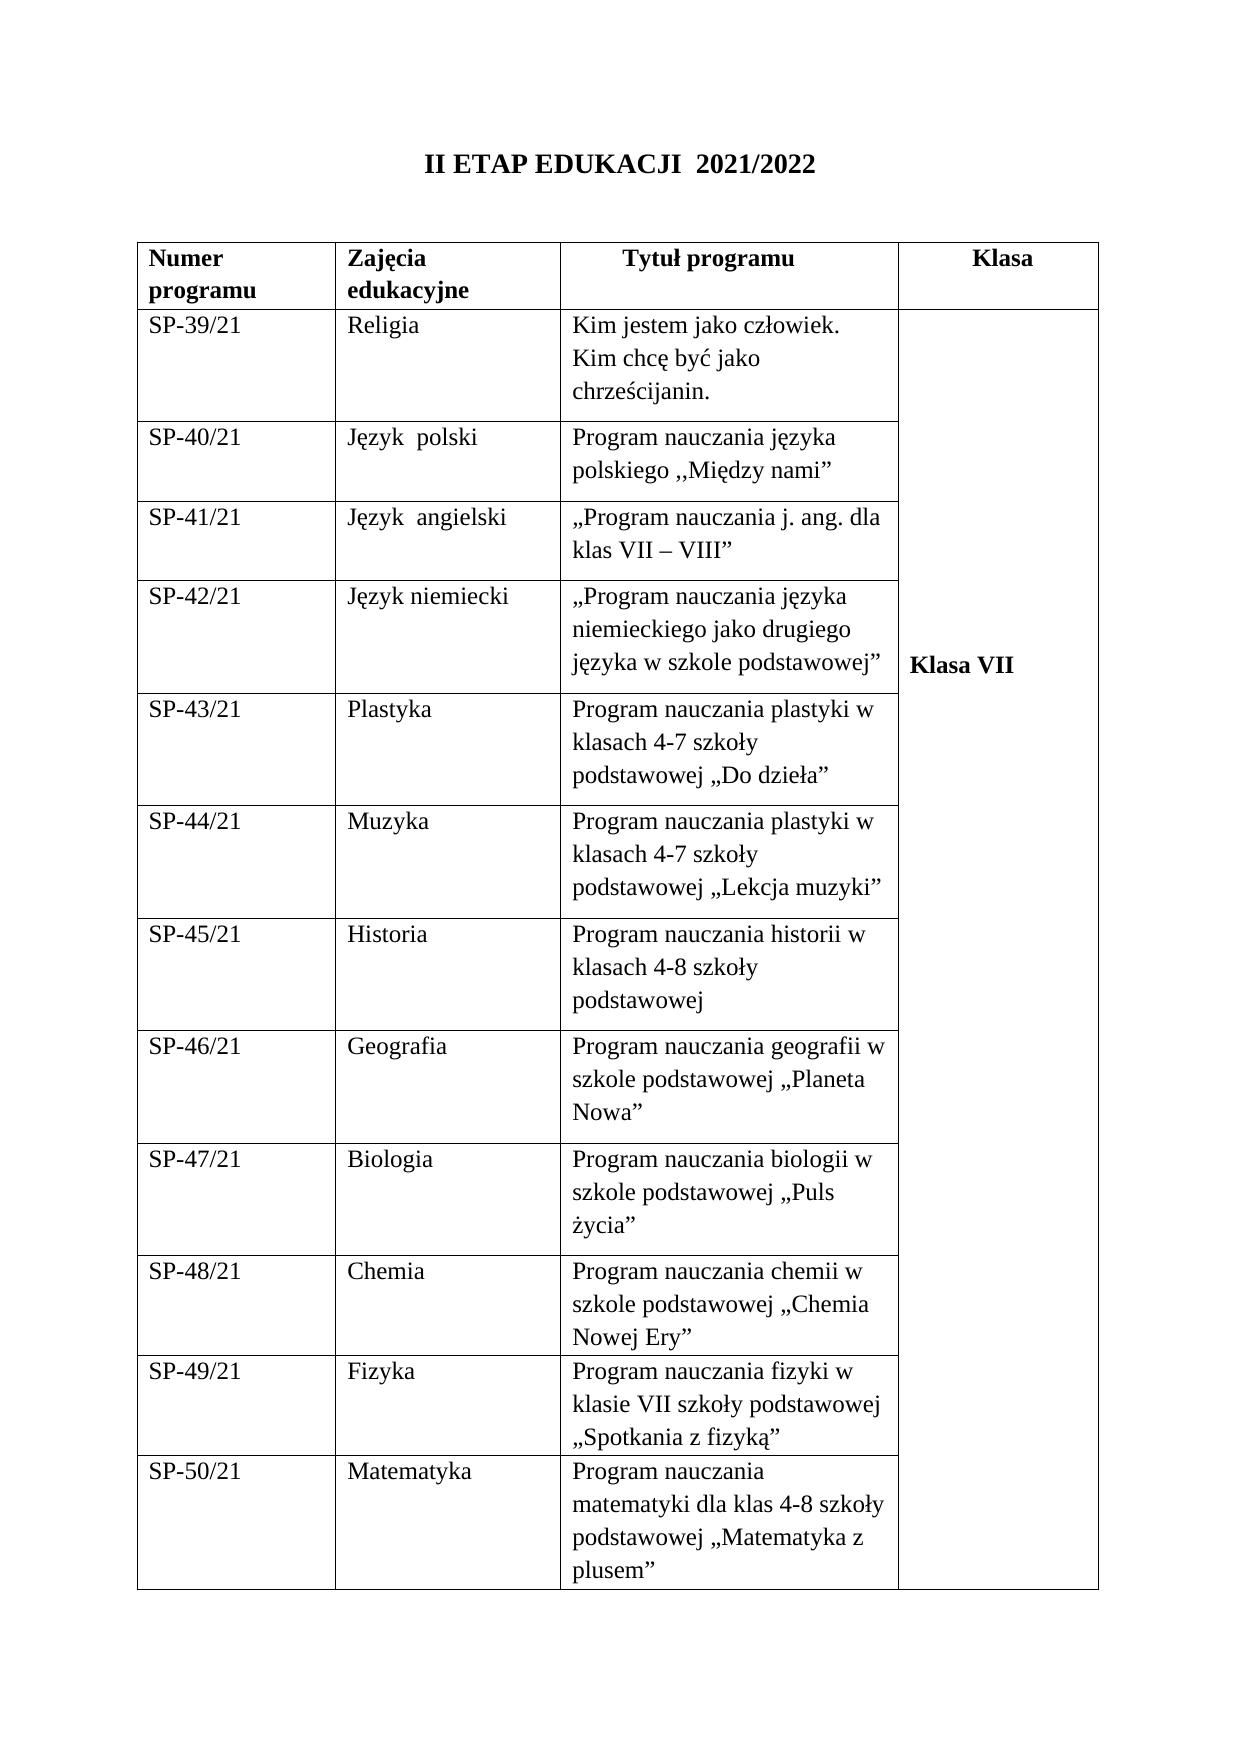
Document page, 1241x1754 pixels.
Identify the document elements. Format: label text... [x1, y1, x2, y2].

table_cell SP-48/21 [138, 1256, 335, 1355]
table_cell Program nauczania biologii w szkole podstawowej „Puls życia” [561, 1144, 898, 1255]
table_cell Język polski [336, 422, 560, 501]
table_cell SP-42/21 [138, 581, 335, 693]
table_header Numer programu [138, 243, 335, 309]
table_cell Program nauczania plastyki w klasach 4-7 szkoły podstawowej „Do dzieła” [561, 694, 898, 805]
table_cell Religia [336, 310, 560, 421]
table_cell SP-49/21 [138, 1356, 335, 1455]
table_cell Program nauczania chemii w szkole podstawowej „Chemia Nowej Ery” [561, 1256, 898, 1355]
table_cell SP-47/21 [138, 1144, 335, 1255]
table_cell Biologia [336, 1144, 560, 1255]
table_cell Program nauczania języka polskiego ,,Między nami” [561, 422, 898, 501]
table_header Zajęcia edukacyjne [336, 243, 560, 309]
table_header Klasa [899, 243, 1098, 309]
table_cell Program nauczania historii w klasach 4-8 szkoły podstawowej [561, 919, 898, 1030]
table_cell Matematyka [336, 1456, 560, 1588]
table_cell Fizyka [336, 1356, 560, 1455]
table_cell Chemia [336, 1256, 560, 1355]
table_cell „Program nauczania języka niemieckiego jako drugiego języka w szkole podstawowej” [561, 581, 898, 693]
table_cell „Program nauczania j. ang. dla klas VII – VIII” [561, 502, 898, 580]
table_cell Program nauczania matematyki dla klas 4-8 szkoły podstawowej „Matematyka z plusem” [561, 1456, 898, 1588]
table_cell Program nauczania plastyki w klasach 4-7 szkoły podstawowej „Lekcja muzyki” [561, 806, 898, 918]
table_cell Historia [336, 919, 560, 1030]
table_cell SP-46/21 [138, 1031, 335, 1143]
table_cell SP-39/21 [138, 310, 335, 421]
table_cell SP-44/21 [138, 806, 335, 918]
table_cell Język angielski [336, 502, 560, 580]
table_cell Klasa VII [899, 310, 1098, 1588]
table_cell Język niemiecki [336, 581, 560, 693]
table_header Tytuł programu [561, 243, 898, 309]
table_cell SP-45/21 [138, 919, 335, 1030]
table_cell SP-50/21 [138, 1456, 335, 1588]
table_cell Geografia [336, 1031, 560, 1143]
table_cell Program nauczania geografii w szkole podstawowej „Planeta Nowa” [561, 1031, 898, 1143]
text II ETAP EDUKACJI 2021/2022 [148, 148, 1093, 180]
table_cell Program nauczania fizyki w klasie VII szkoły podstawowej „Spotkania z fizyką” [561, 1356, 898, 1455]
table_cell Kim jestem jako człowiek. Kim chcę być jako chrześcijanin. [561, 310, 898, 421]
table_cell Muzyka [336, 806, 560, 918]
table_cell SP-43/21 [138, 694, 335, 805]
table_cell SP-40/21 [138, 422, 335, 501]
table_cell Plastyka [336, 694, 560, 805]
table_cell SP-41/21 [138, 502, 335, 580]
